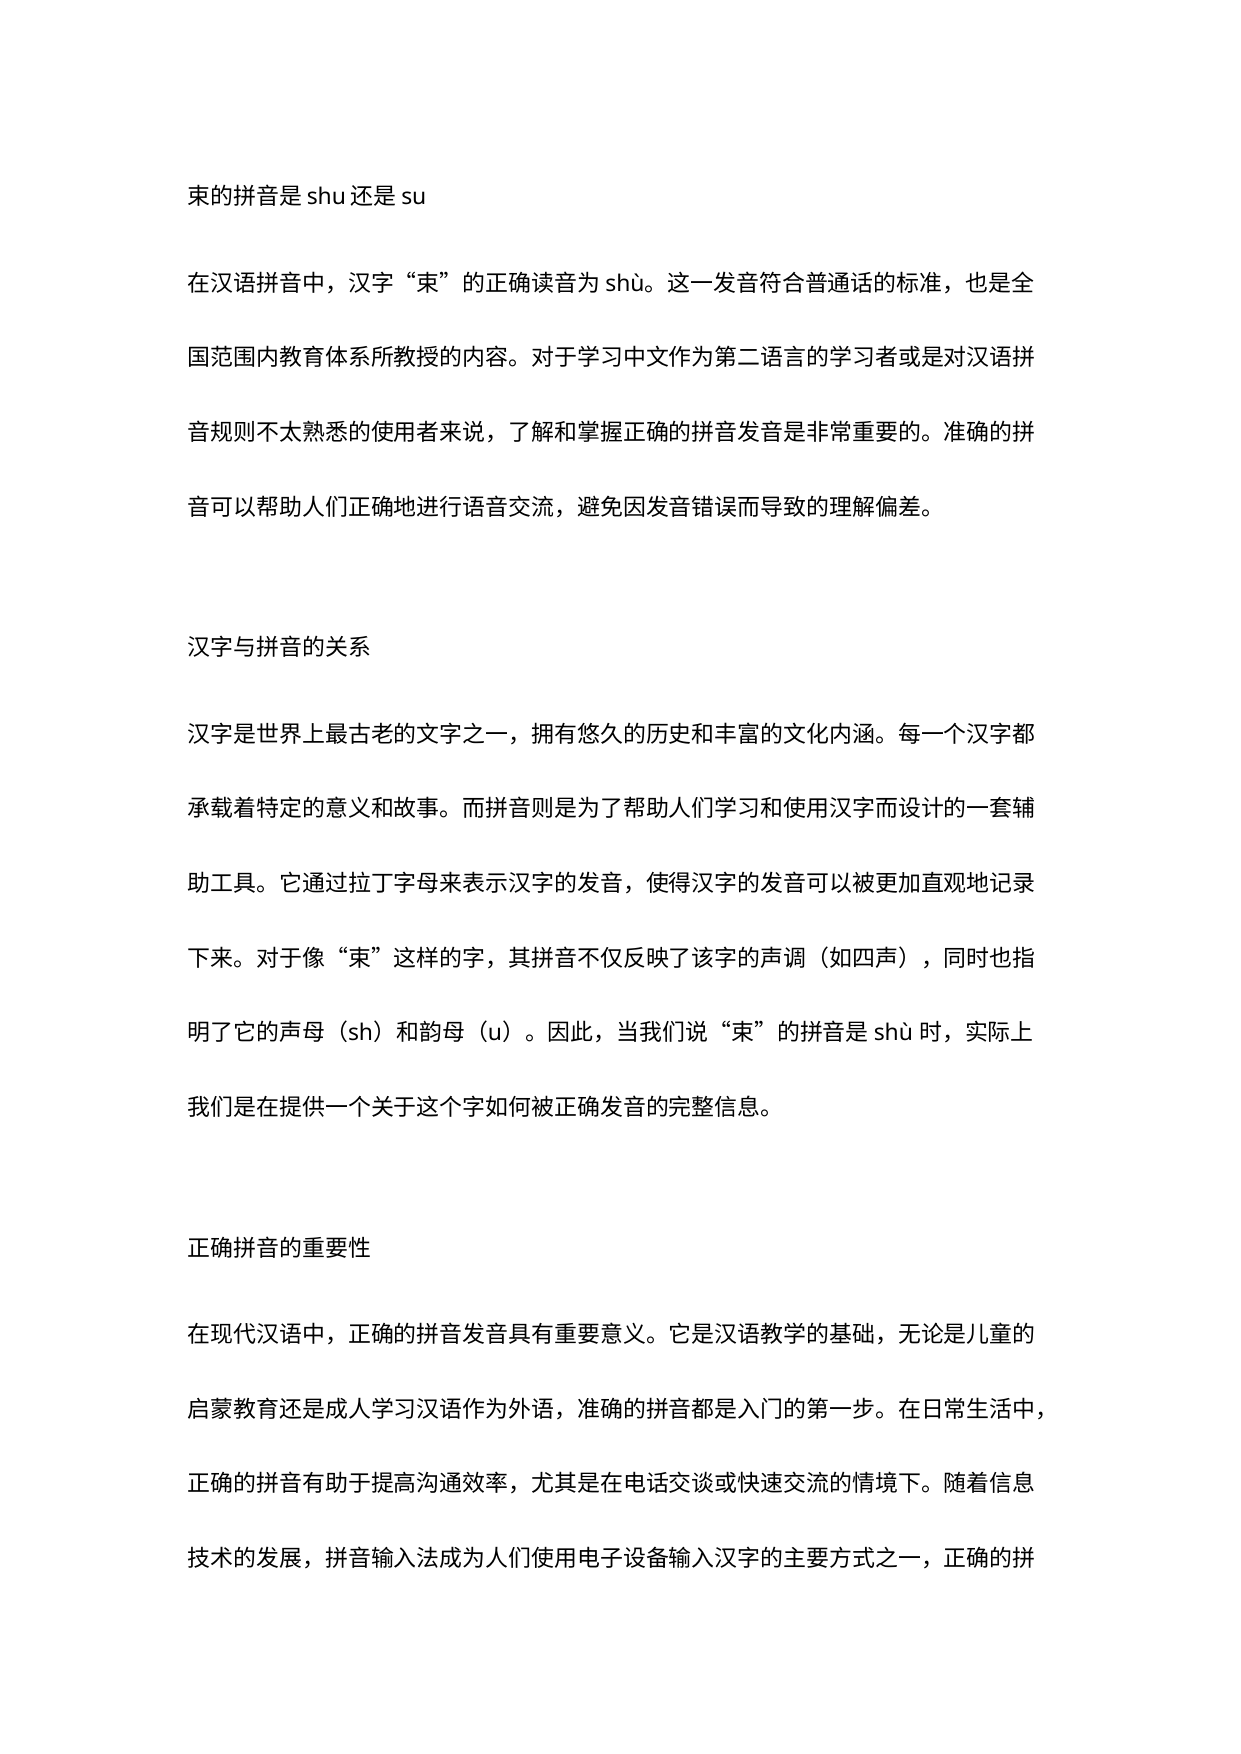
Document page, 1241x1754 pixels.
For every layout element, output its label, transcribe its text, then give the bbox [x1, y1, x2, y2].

text 在汉语拼音中，汉字“束”的正确读音为 shù。这一发音符合普通话的标准，也是全国范围内教育体系所教授的内容。对于学习中文作为第二语言的学习者或是对汉语拼音规则不太熟悉的使用者来说，了解和掌握正确的拼音发音是非常重要的。准确的拼音可以帮助人们正确地进行语音交流，避免因发音错误而导致的理解偏差。 [187, 249, 1053, 538]
text 汉字是世界上最古老的文字之一，拥有悠久的历史和丰富的文化内涵。每一个汉字都承载着特定的意义和故事。而拼音则是为了帮助人们学习和使用汉字而设计的一套辅助工具。它通过拉丁字母来表示汉字的发音，使得汉字的发音可以被更加直观地记录下来。对于像“束”这样的字，其拼音不仅反映了该字的声调（如四声），同时也指明了它的声母（sh）和韵母（u）。因此，当我们说“束”的拼音是 shù 时，实际上我们是在提供一个关于这个字如何被正确发音的完整信息。 [187, 700, 1053, 1138]
text 汉字与拼音的关系 [187, 613, 1053, 678]
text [187, 1300, 1053, 1589]
text 束的拼音是shu还是su [187, 162, 1053, 227]
text 正确拼音的重要性 [187, 1213, 1053, 1278]
